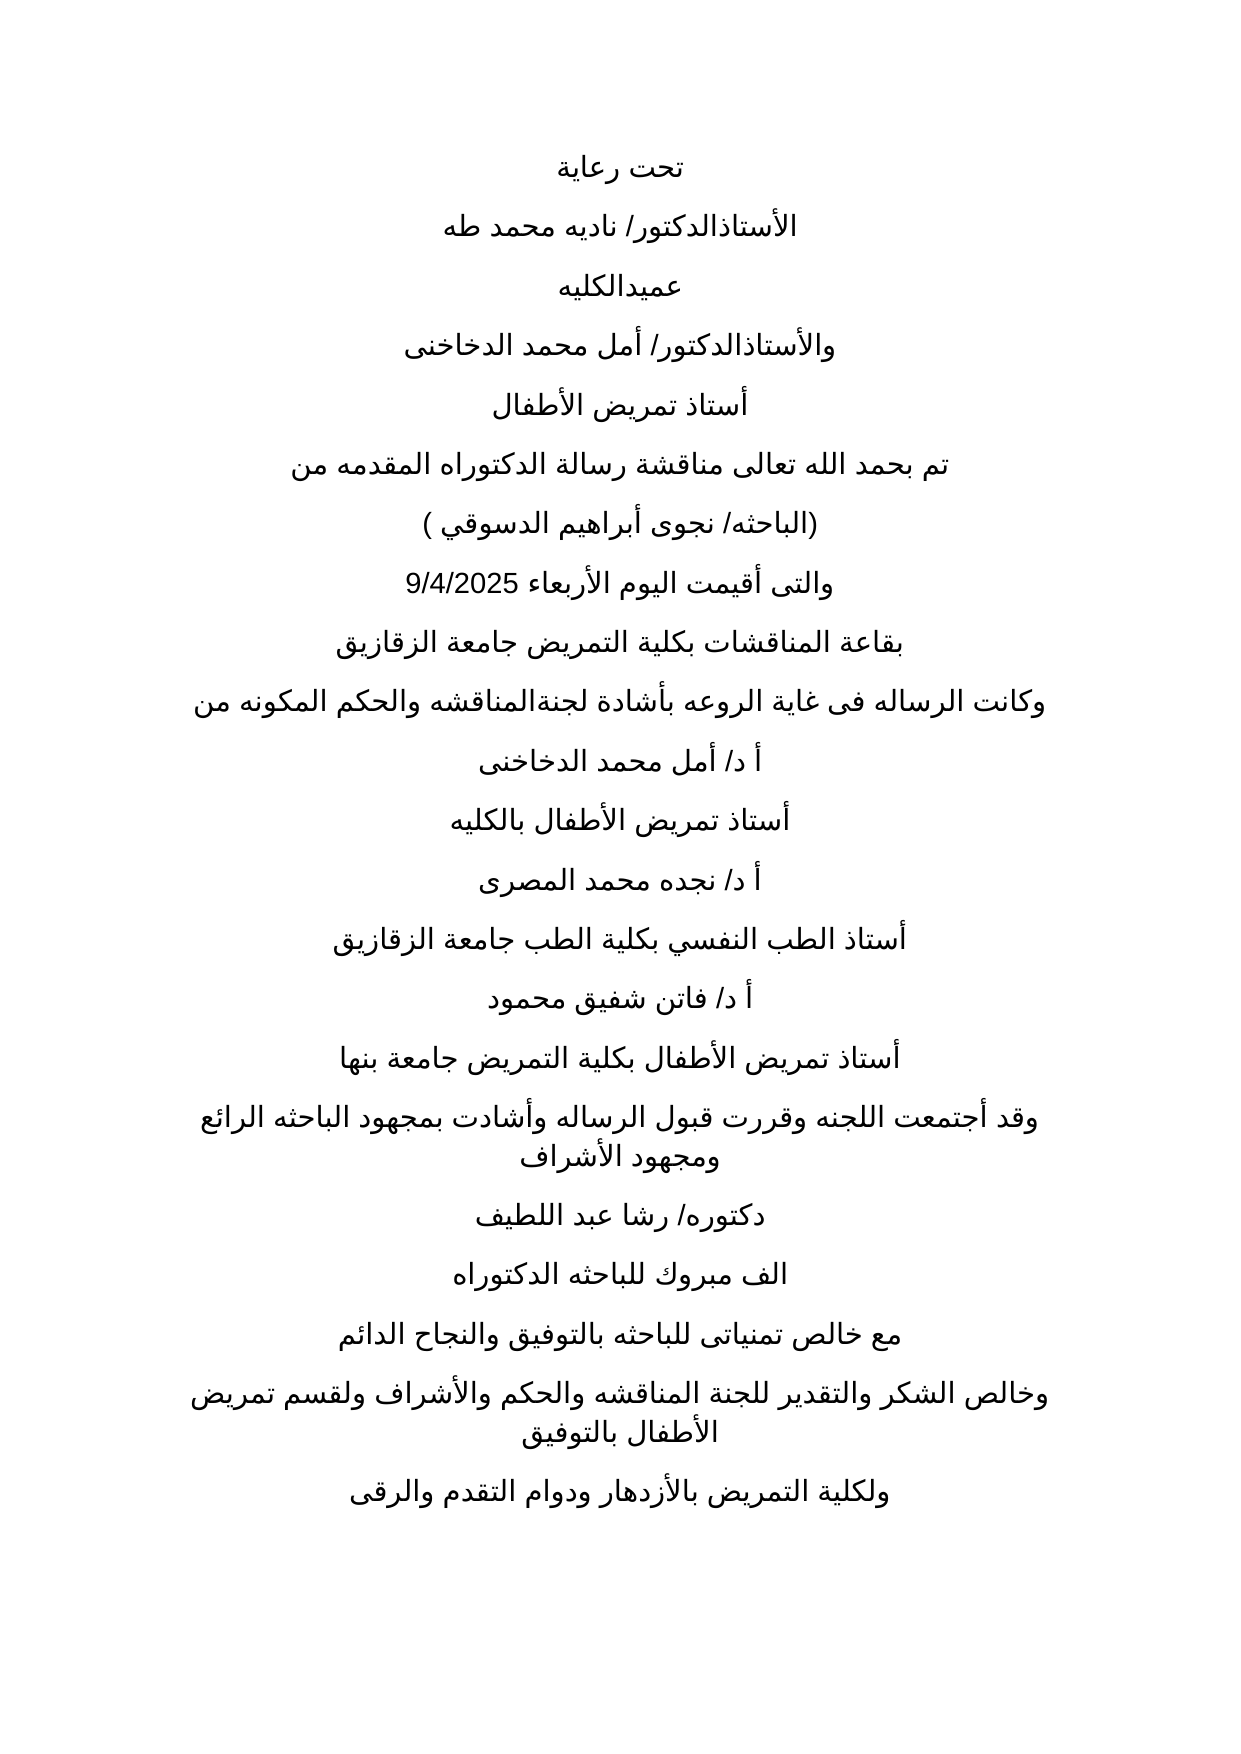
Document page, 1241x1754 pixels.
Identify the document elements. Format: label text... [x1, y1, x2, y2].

text أ د/ أمل محمد الدخاخنى [187, 744, 1053, 777]
text والتى أقيمت اليوم الأربعاء 9/4/2025 [187, 566, 1053, 599]
text أستاذ تمريض الأطفال بكلية التمريض جامعة بنها [187, 1041, 1053, 1074]
text وقد أجتمعت اللجنه وقررت قبول الرساله وأشادت بمجهود الباحثه الرائع ومجهود الأشراف [187, 1100, 1053, 1172]
text عميدالكليه [187, 269, 1053, 302]
text وكانت الرساله فى غاية الروعه بأشادة لجنةالمناقشه والحكم المكونه من [187, 684, 1053, 718]
text أ د/ نجده محمد المصرى [187, 862, 1053, 896]
text ولكلية التمريض بالأزدهار ودوام التقدم والرقى [187, 1474, 1053, 1507]
text أستاذ الطب النفسي بكلية الطب جامعة الزقازيق [187, 922, 1053, 955]
text مع خالص تمنياتى للباحثه بالتوفيق والنجاح الدائم [187, 1317, 1053, 1350]
text تم بحمد الله تعالى مناقشة رسالة الدكتوراه المقدمه من [187, 447, 1053, 480]
text (الباحثه/ نجوى أبراهيم الدسوقي ) [187, 506, 1053, 540]
text الف مبروك للباحثه الدكتوراه [187, 1257, 1053, 1291]
text أستاذ تمريض الأطفال بالكليه [187, 803, 1053, 837]
text أ د/ فاتن شفيق محمود [187, 981, 1053, 1015]
text دكتوره/ رشا عبد اللطيف [187, 1198, 1053, 1231]
text والأستاذالدكتور/ أمل محمد الدخاخنى [187, 328, 1053, 362]
text وخالص الشكر والتقدير للجنة المناقشه والحكم والأشراف ولقسم تمريض الأطفال بالتوفيق [187, 1376, 1053, 1448]
text تحت رعاية [187, 150, 1053, 183]
text الأستاذالدكتور/ ناديه محمد طه [187, 209, 1053, 243]
text أستاذ تمريض الأطفال [187, 387, 1053, 421]
text بقاعة المناقشات بكلية التمريض جامعة الزقازيق [187, 625, 1053, 658]
